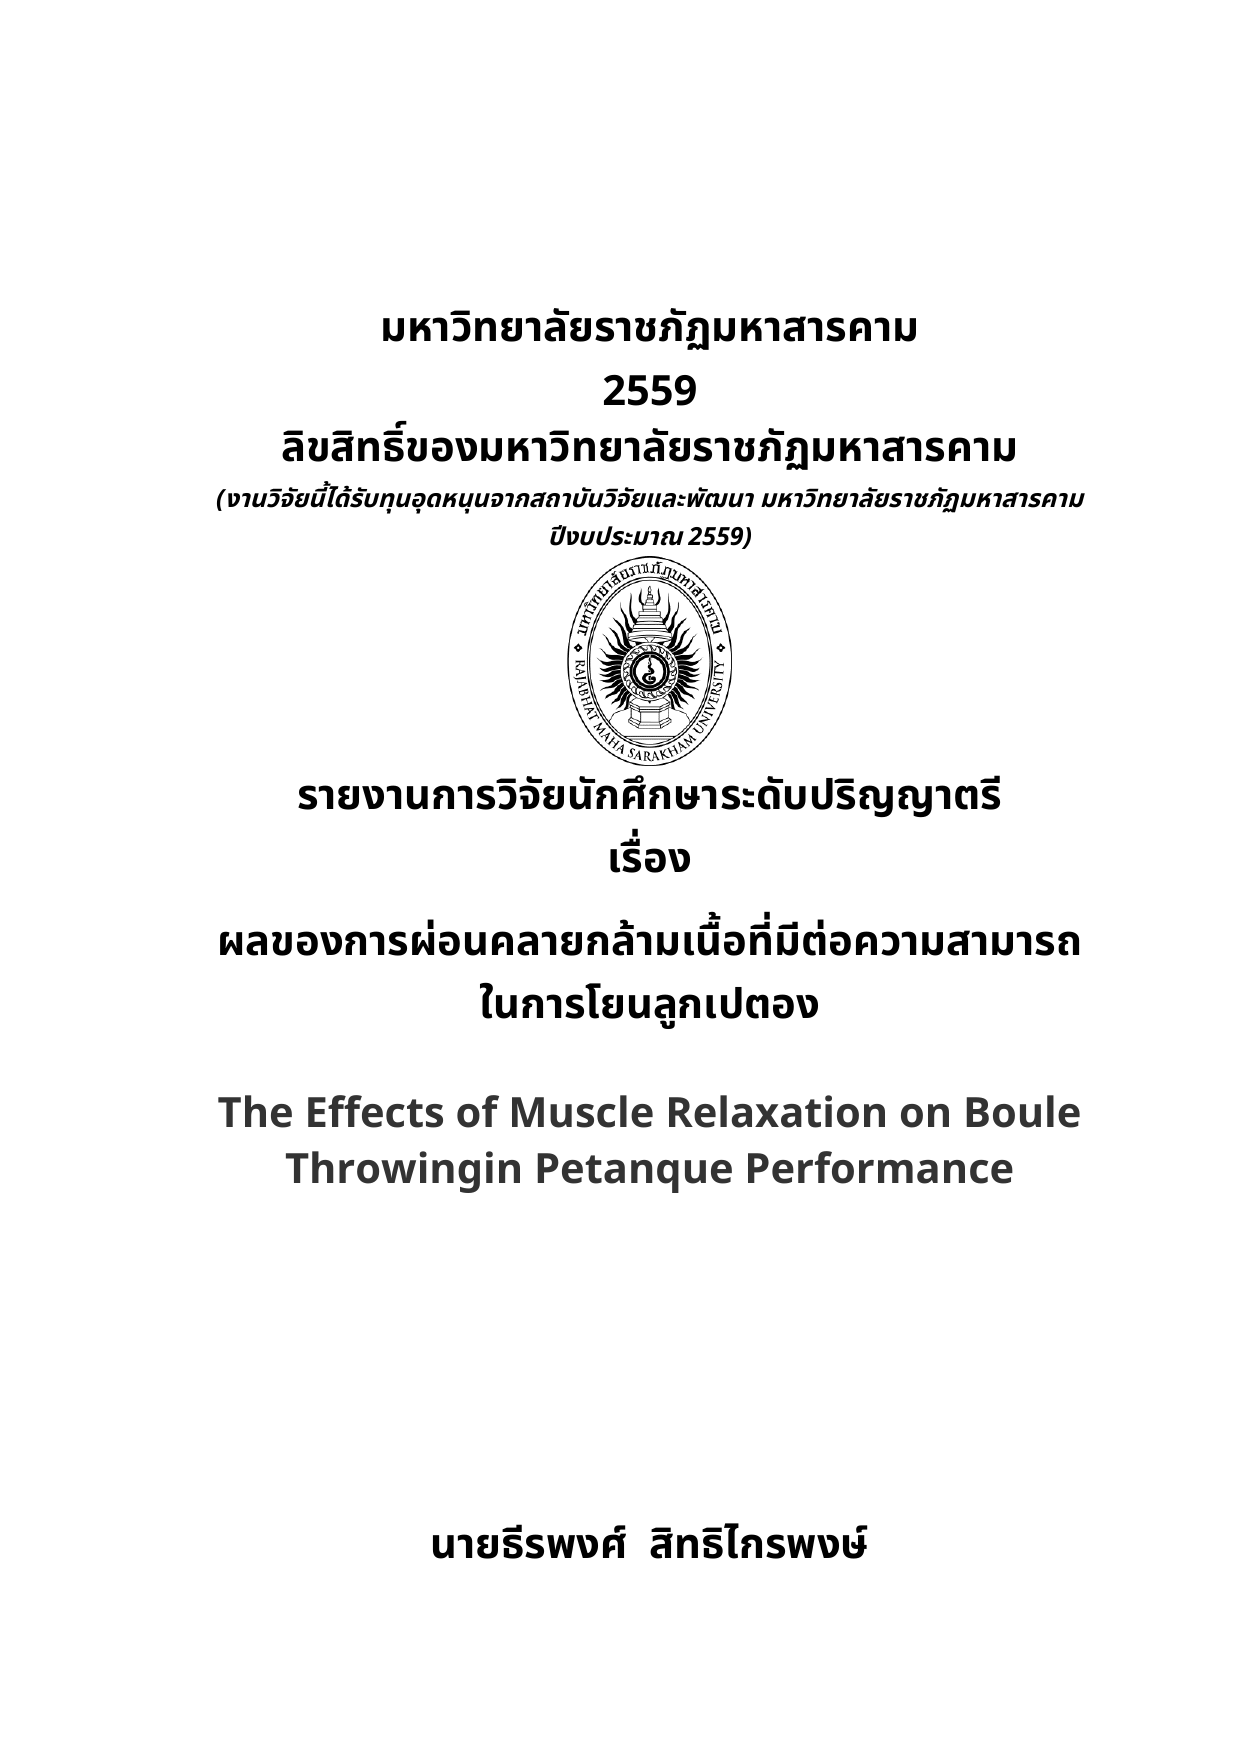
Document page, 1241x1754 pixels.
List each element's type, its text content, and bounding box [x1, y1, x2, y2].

text The Effects of Muscle Relaxation on Boule Throwingin Petanque Performance [207, 1083, 1092, 1196]
text นายธีรพงศ์ สิทธิไกรพงษ์ [207, 1514, 1092, 1577]
picture [567, 556, 732, 766]
text รายงานการวิจัยนักศึกษาระดับปริญญาตรี [207, 766, 1092, 828]
text ผลของการผ่อนคลายกล้ามเนื้อที่มีต่อความสามารถในการโยนลูกเปตอง [207, 911, 1092, 1037]
text มหาวิทยาลัยราชภัฏมหาสารคาม [207, 298, 1092, 361]
text เรื่อง [207, 828, 1092, 891]
text ลิขสิทธิ์ของมหาวิทยาลัยราชภัฏมหาสารคาม (งานวิจัยนี้ได้รับทุนอุดหนุนจากสถาบันวิจัยและพัฒนา มหาวิทยาลัยราชภัฏมหาสารคาม ปีงบประมาณ 2559) [207, 417, 1092, 556]
text 2559 [207, 361, 1092, 417]
